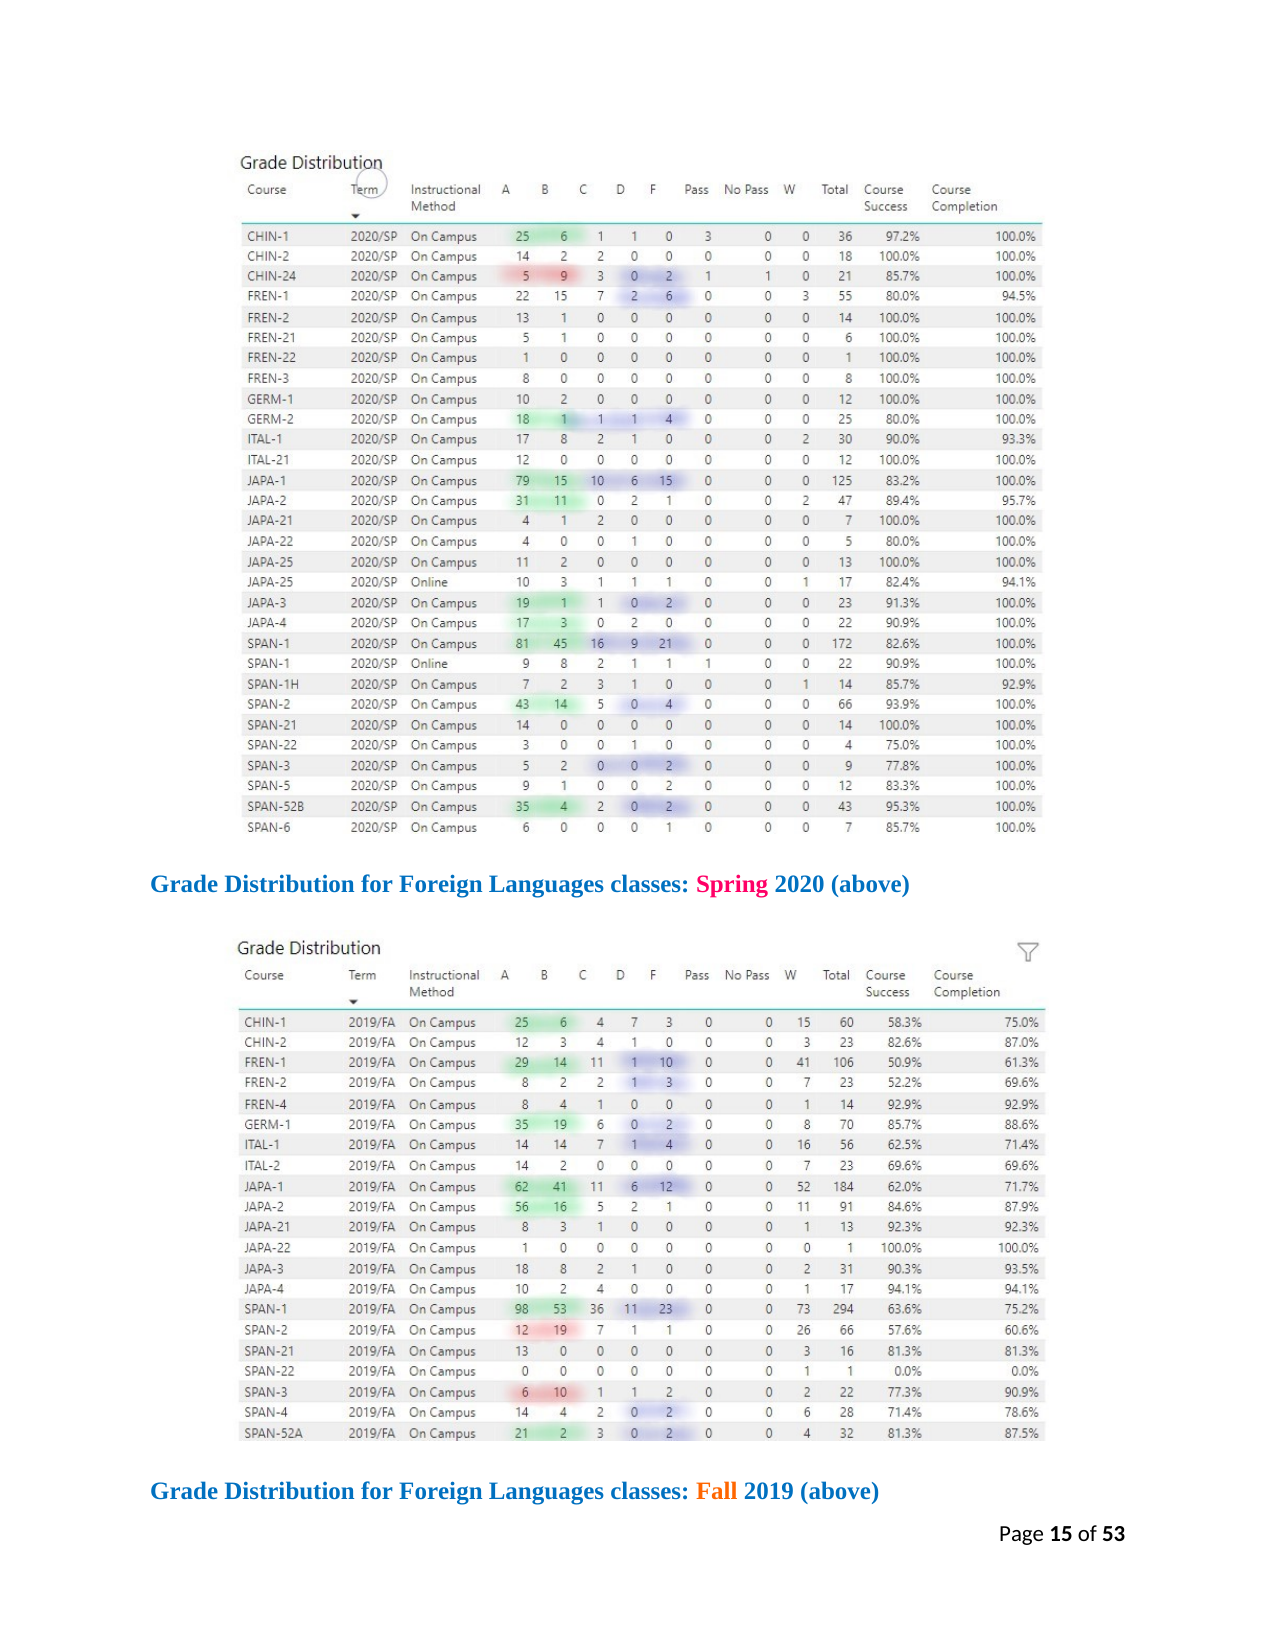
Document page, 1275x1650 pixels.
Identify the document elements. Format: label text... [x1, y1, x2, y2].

picture [226, 150, 1049, 834]
text Grade Distribution for Foreign Languages classes: Spring 2020 (above) [150, 869, 1125, 897]
text Grade Distribution for Foreign Languages classes: Fall 2019 (above) [150, 1476, 1125, 1504]
picture [224, 930, 1051, 1441]
